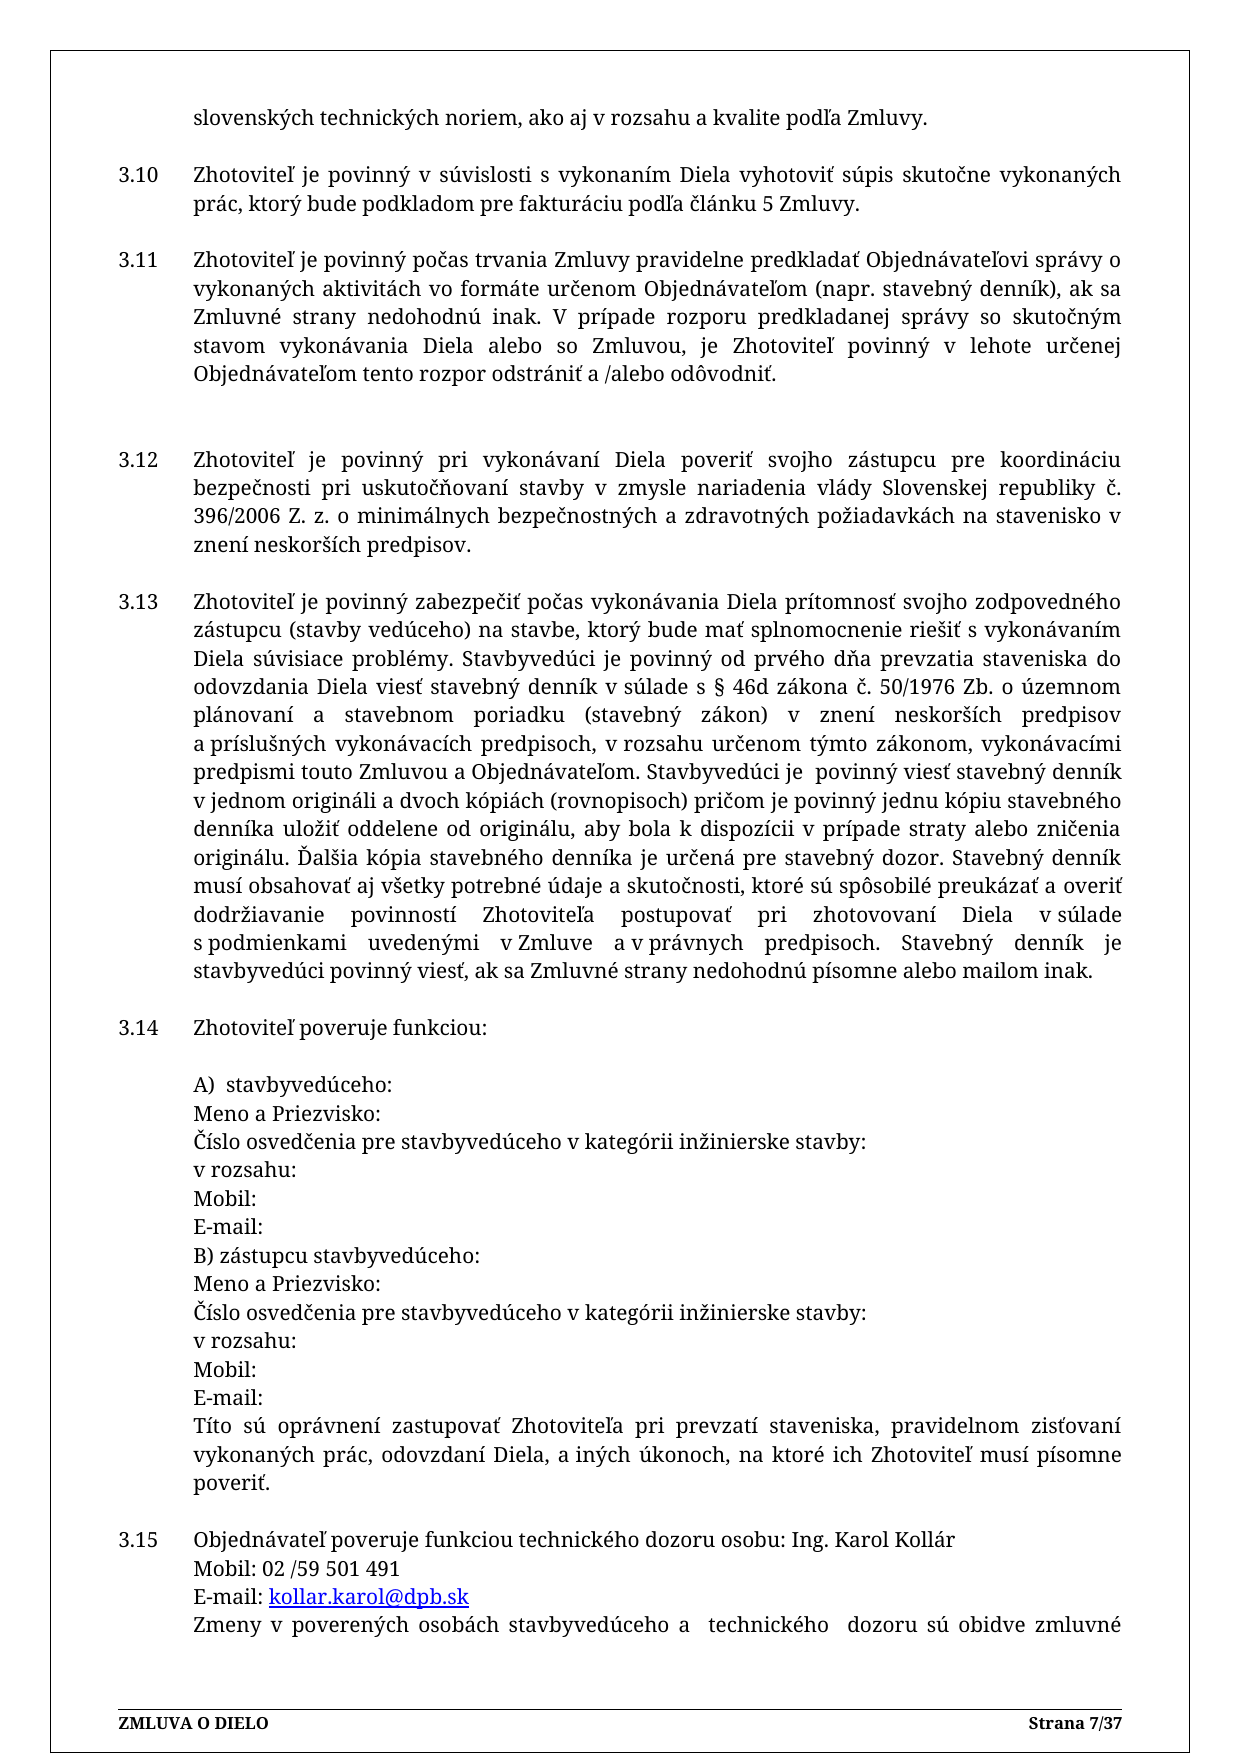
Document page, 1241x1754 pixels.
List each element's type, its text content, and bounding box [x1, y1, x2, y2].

list Zhotoviteľ poveruje funkciou: [118, 1013, 1122, 1042]
list Číslo osvedčenia pre stavbyvedúceho v kategórii inžinierske stavby: [193, 1127, 1122, 1156]
list Meno a Priezvisko: [193, 1099, 1122, 1127]
list E-mail: [193, 1383, 1122, 1412]
list Zhotoviteľ je povinný zabezpečiť počas vykonávania Diela prítomnosť svojho zodpovedného zástupcu (stavby vedúceho) na stavbe, ktorý bude mať splnomocnenie riešiť s vykonávaním Diela súvisiace problémy. Stavbyvedúci je povinný od prvého dňa prevzatia staveniska do odovzdania Diela viesť stavebný denník v súlade s § 46d zákona č. 50/1976 Zb. o územnom plánovaní a stavebnom poriadku (stavebný zákon) v znení neskorších predpisov a príslušných vykonávacích predpisoch, v rozsahu určenom týmto zákonom, vykonávacími predpismi touto Zmluvou a Objednávateľom. Stavbyvedúci je povinný viesť stavebný denník v jednom origináli a dvoch kópiách (rovnopisoch) pričom je povinný jednu kópiu stavebného denníka uložiť oddelene od originálu, aby bola k dispozícii v prípade straty alebo zničenia originálu. Ďalšia kópia stavebného denníka je určená pre stavebný dozor. Stavebný denník musí obsahovať aj všetky potrebné údaje a skutočnosti, ktoré sú spôsobilé preukázať a overiť dodržiavanie povinností Zhotoviteľa postupovať pri zhotovovaní Diela v súlade s podmienkami uvedenými v Zmluve a v právnych predpisoch. Stavebný denník je stavbyvedúci povinný viesť, ak sa Zmluvné strany nedohodnú písomne alebo mailom inak. [118, 587, 1122, 985]
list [193, 1611, 1122, 1639]
list Číslo osvedčenia pre stavbyvedúceho v kategórii inžinierske stavby: [193, 1298, 1122, 1326]
list Meno a Priezvisko: [193, 1269, 1122, 1298]
list Zhotoviteľ je povinný pri vykonávaní Diela poveriť svojho zástupcu pre koordináciu bezpečnosti pri uskutočňovaní stavby v zmysle nariadenia vlády Slovenskej republiky č. 396/2006 Z. z. o minimálnych bezpečnostných a zdravotných požiadavkách na stavenisko v znení neskorších predpisov. [118, 445, 1122, 558]
list Mobil: [193, 1184, 1122, 1212]
list Mobil: [193, 1355, 1122, 1383]
list E-mail: [193, 1212, 1122, 1241]
list A) stavbyvedúceho: [193, 1070, 1122, 1099]
list E-mail: kollar.karol@dpb.sk [193, 1582, 1122, 1611]
list Títo sú oprávnení zastupovať Zhotoviteľa pri prevzatí staveniska, pravidelnom zisťovaní vykonaných prác, odovzdaní Diela, a iných úkonoch, na ktoré ich Zhotoviteľ musí písomne poveriť. [193, 1412, 1122, 1497]
list v rozsahu: [193, 1156, 1122, 1184]
list Objednávateľ poveruje funkciou technického dozoru osobu: Ing. Karol Kollár [118, 1525, 1122, 1554]
list Zhotoviteľ je povinný v súvislosti s vykonaním Diela vyhotoviť súpis skutočne vykonaných prác, ktorý bude podkladom pre fakturáciu podľa článku 5 Zmluvy. [118, 160, 1122, 217]
list Mobil: 02 /59 501 491 [193, 1554, 1122, 1582]
list Zhotoviteľ je povinný počas trvania Zmluvy pravidelne predkladať Objednávateľovi správy o vykonaných aktivitách vo formáte určenom Objednávateľom (napr. stavebný denník), ak sa Zmluvné strany nedohodnú inak. V prípade rozporu predkladanej správy so skutočným stavom vykonávania Diela alebo so Zmluvou, je Zhotoviteľ povinný v lehote určenej Objednávateľom tento rozpor odstrániť a /alebo odôvodniť. [118, 246, 1122, 388]
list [118, 103, 1122, 132]
list v rozsahu: [193, 1326, 1122, 1355]
list B) zástupcu stavbyvedúceho: [193, 1241, 1122, 1269]
